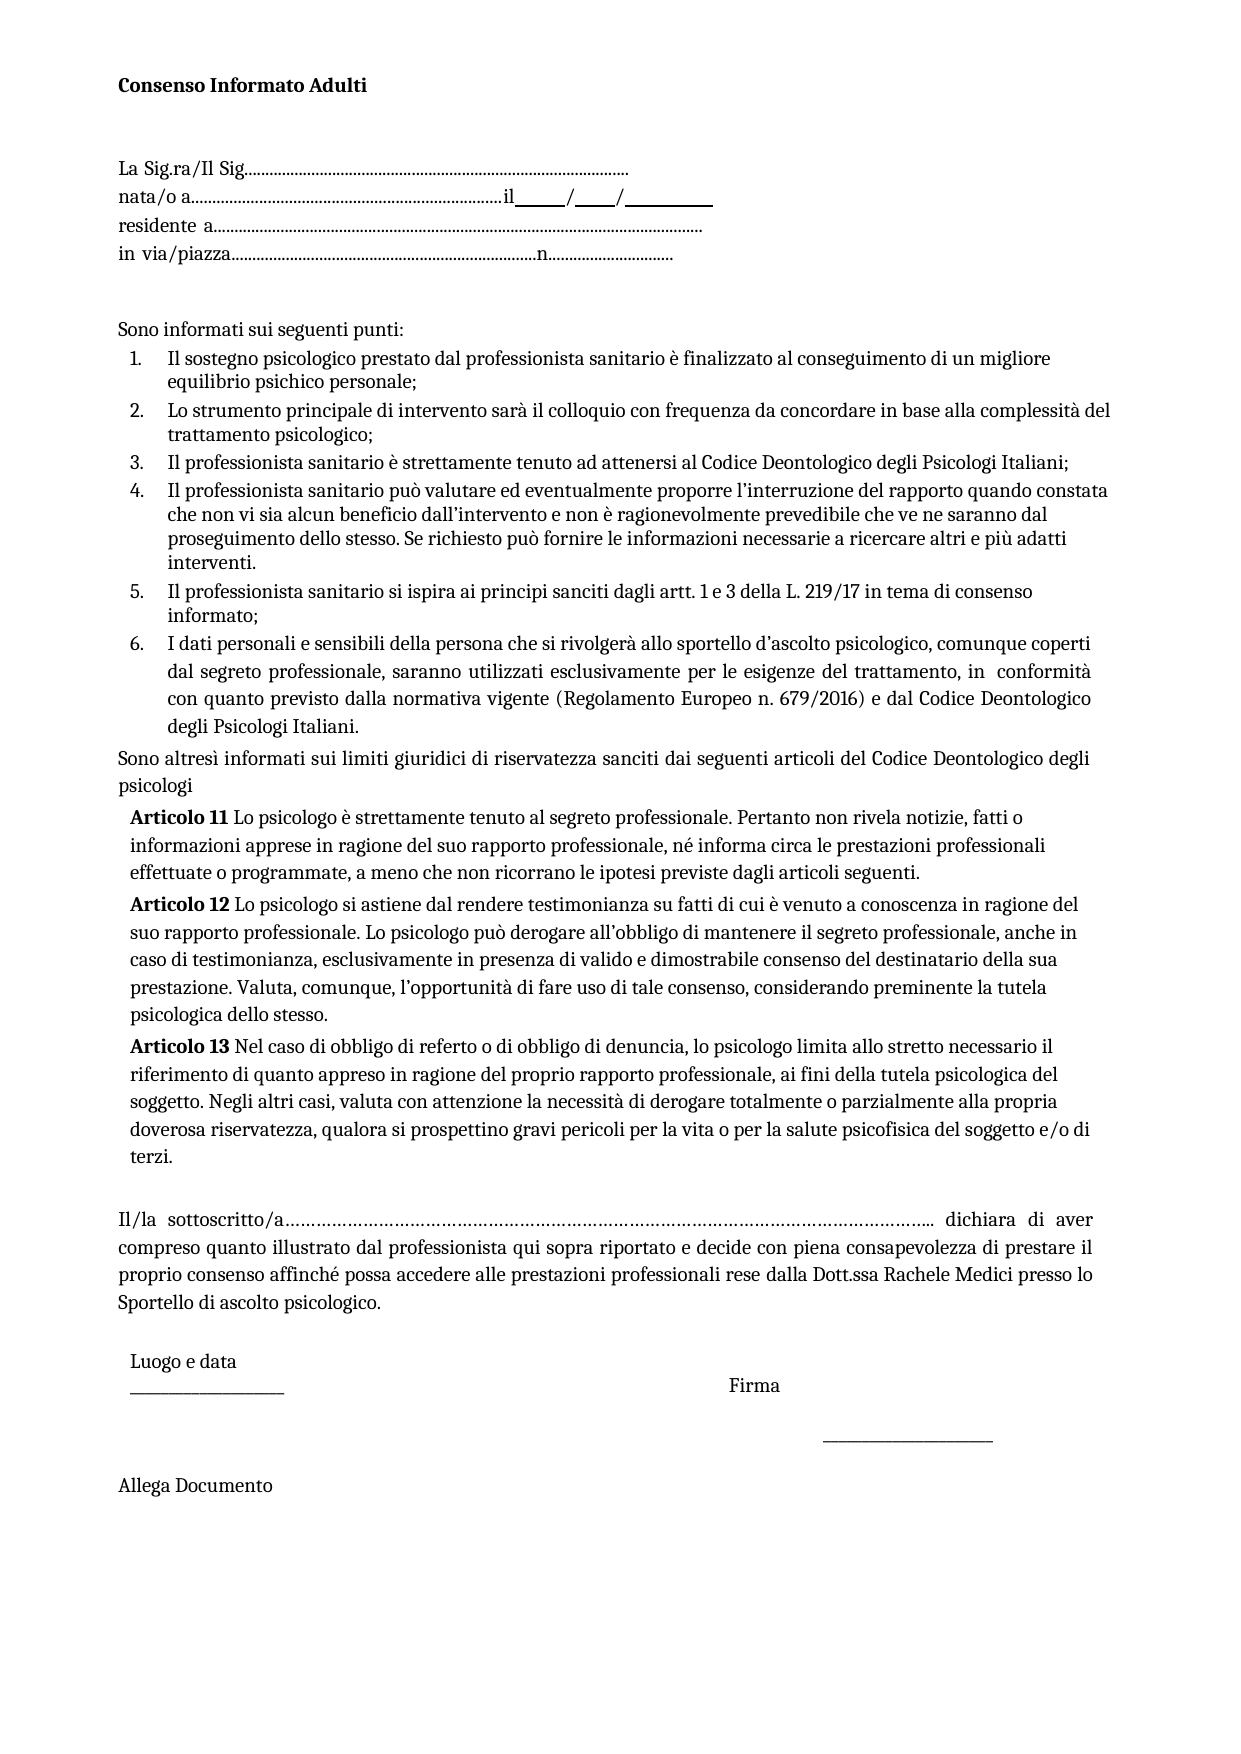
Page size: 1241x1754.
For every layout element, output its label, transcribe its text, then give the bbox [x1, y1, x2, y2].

text Articolo 13 Nel caso di obbligo di referto o di obbligo di denuncia, lo psicologo limita allo stretto necessario il riferimento di quanto appreso in ragione del proprio rapporto professionale, ai fini della tutela psicologica del soggetto. Negli altri casi, valuta con attenzione la necessità di derogare totalmente o parzialmente alla propria doverosa riservatezza, qualora si prospettino gravi pericoli per la vita o per la salute psicofisica del soggetto e/o di terzi. [130, 1035, 1092, 1169]
list I dati personali e sensibili della persona che si rivolgerà allo sportello d’ascolto psicologico, comunque coperti dal segreto professionale, saranno utilizzati esclusivamente per le esigenze del trattamento, in conformità con quanto previsto dalla normativa vigente (Regolamento Europeo n. 679/2016) e dal Codice Deontologico degli Psicologi Italiani. [130, 632, 1092, 738]
text in via/piazza.........................................................................n.............................. [118, 242, 1122, 266]
list Lo strumento principale di intervento sarà il colloquio con frequenza da concordare in base alla complessità del trattamento psicologico; [130, 398, 1122, 446]
text ______________________ [130, 1422, 1122, 1446]
text Luogo e data [130, 1350, 1122, 1374]
text Consenso Informato Adulti [118, 74, 1122, 98]
list Il professionista sanitario si ispira ai principi sanciti dagli artt. 1 e 3 della L. 219/17 in tema di consenso informato; [130, 579, 1122, 627]
list Il professionista sanitario è strettamente tenuto ad attenersi al Codice Deontologico degli Psicologi Italiani; [130, 451, 1122, 475]
text Sono informati sui seguenti punti: [118, 318, 1122, 342]
list Il professionista sanitario può valutare ed eventualmente proporre l’interruzione del rapporto quando constata che non vi sia alcun beneficio dall’intervento e non è ragionevolmente prevedibile che ve ne saranno dal proseguimento dello stesso. Se richiesto può fornire le informazioni necessarie a ricercare altri e più adatti interventi. [130, 479, 1122, 575]
text Il/la sottoscritto/a…………………………………………………………………………………………………………….. dichiara di aver compreso quanto illustrato dal professionista qui sopra riportato e decide con piena consapevolezza di prestare il proprio consenso affinché possa accedere alle prestazioni professionali rese dalla Dott.ssa Rachele Medici presso lo Sportello di ascolto psicologico. [118, 1208, 1093, 1314]
text La Sig.ra/Il Sig............................................................................................ [118, 157, 1122, 181]
text residente a..................................................................................................................... [118, 213, 1122, 237]
text ____________________ Firma [130, 1374, 1122, 1398]
text Sono altresì informati sui limiti giuridici di riservatezza sanciti dai seguenti articoli del Codice Deontologico degli psicologi [118, 746, 1092, 798]
list Il sostegno psicologico prestato dal professionista sanitario è finalizzato al conseguimento di un migliore equilibrio psichico personale; [130, 346, 1122, 394]
text Allega Documento [118, 1474, 1122, 1498]
text nata/o a il / / [118, 185, 1122, 209]
text Articolo 12 Lo psicologo si astiene dal rendere testimonianza su fatti di cui è venuto a conoscenza in ragione del suo rapporto professionale. Lo psicologo può derogare all’obbligo di mantenere il segreto professionale, anche in caso di testimonianza, esclusivamente in presenza di valido e dimostrabile consenso del destinatario della sua prestazione. Valuta, comunque, l’opportunità di fare uso di tale consenso, considerando preminente la tutela psicologica dello stesso. [130, 893, 1092, 1027]
text Articolo 11 Lo psicologo è strettamente tenuto al segreto professionale. Pertanto non rivela notizie, fatti o informazioni apprese in ragione del suo rapporto professionale, né informa circa le prestazioni professionali effettuate o programmate, a meno che non ricorrano le ipotesi previste dagli articoli seguenti. [130, 806, 1092, 885]
